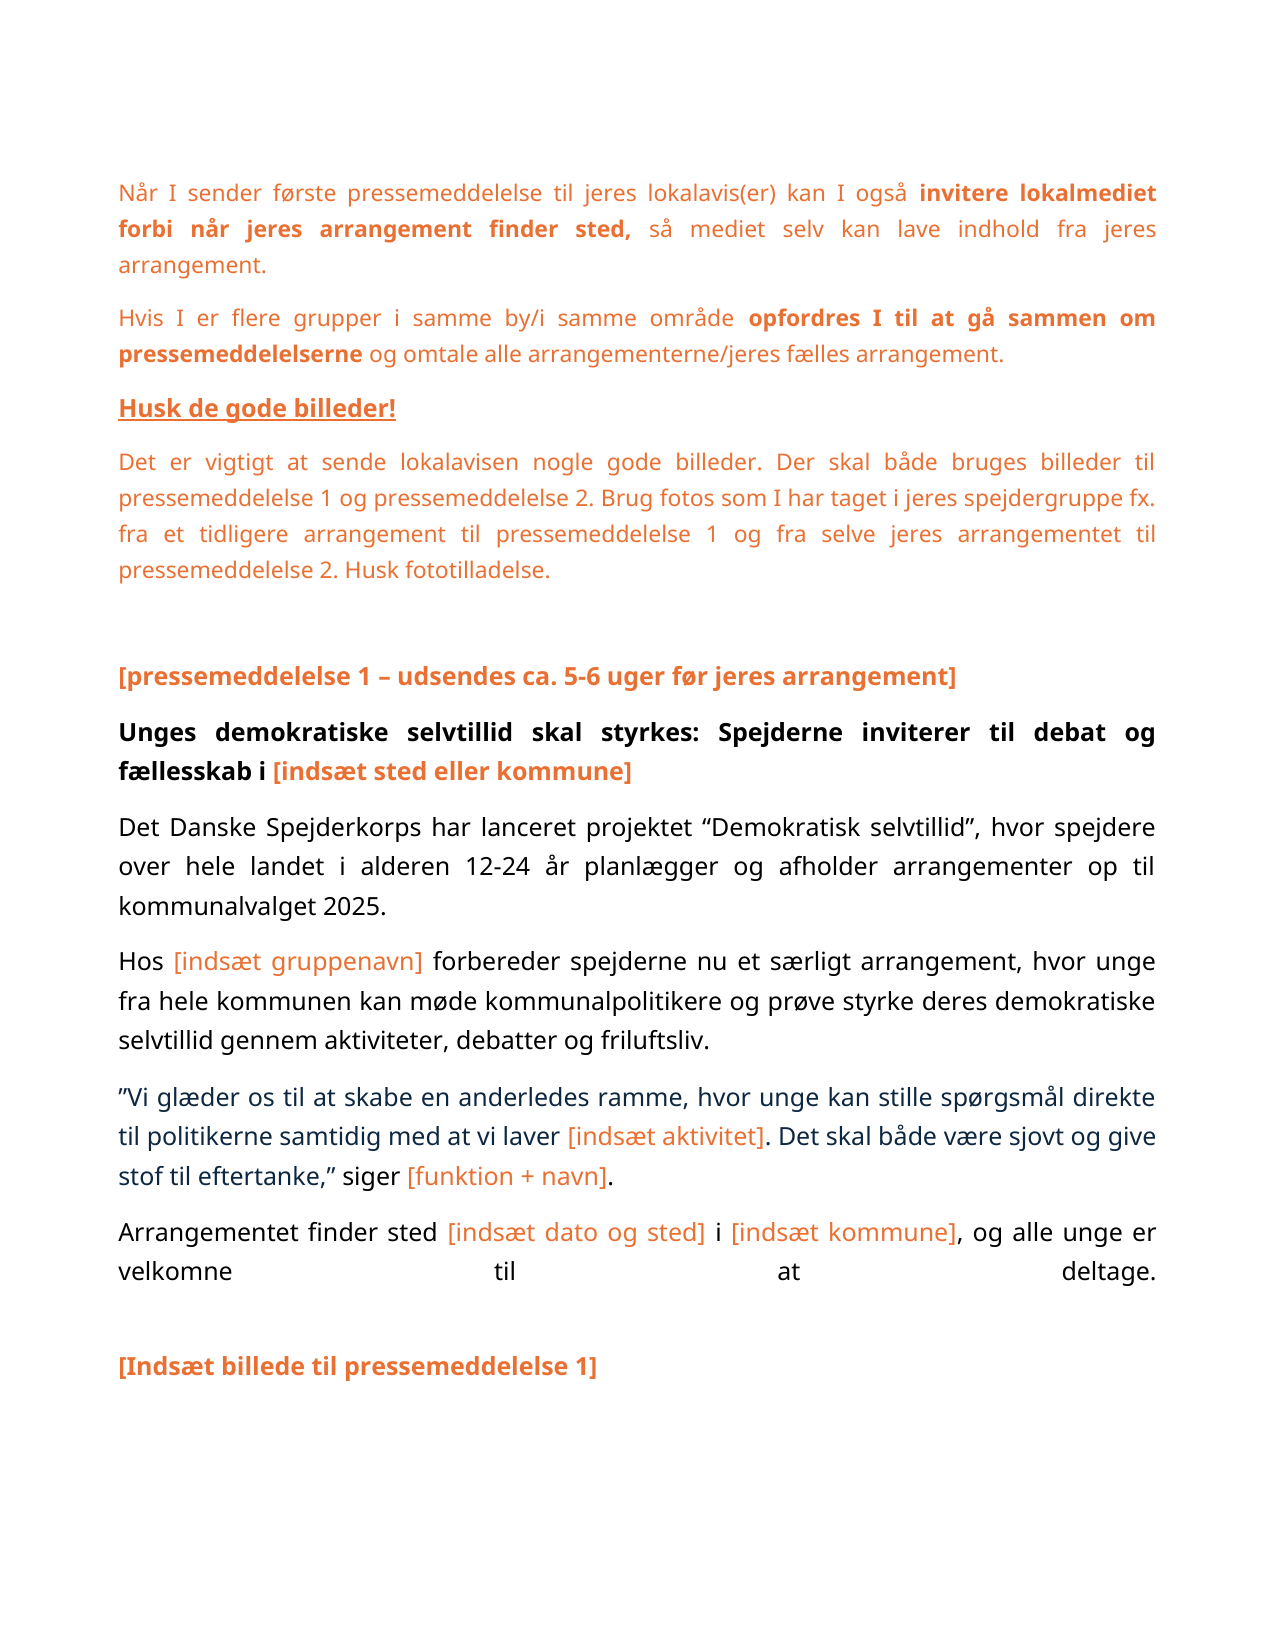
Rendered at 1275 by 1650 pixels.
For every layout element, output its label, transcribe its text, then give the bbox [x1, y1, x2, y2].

text [Indsæt billede til pressemeddelelse 1] [118, 1348, 1157, 1382]
text ”Vi glæder os til at skabe en anderledes ramme, hvor unge kan stille spørgsmål direkte til politikerne samtidig med at vi laver [indsæt aktivitet]. Det skal både være sjovt og give stof til eftertanke,” siger [funktion + navn]. [118, 1079, 1157, 1192]
text Hvis I er flere grupper i samme by/i samme område opfordres I til at gå sammen om pressemeddelelserne og omtale alle arrangementerne/jeres fælles arrangement. [118, 302, 1157, 369]
text [pressemeddelelse 1 – udsendes ca. 5-6 uger før jeres arrangement] [118, 659, 1157, 693]
text Det Danske Spejderkorps har lanceret projektet “Demokratisk selvtillid”, hvor spejdere over hele landet i alderen 12-24 år planlægger og afholder arrangementer op til kommunalvalget 2025. [118, 810, 1157, 922]
text Arrangementet finder sted [indsæt dato og sted] i [indsæt kommune], og alle unge er velkomne til at deltage. [118, 1214, 1157, 1327]
text Når I sender første pressemeddelelse til jeres lokalavis(er) kan I også invitere lokalmediet forbi når jeres arrangement finder sted, så mediet selv kan lave indhold fra jeres arrangement. [118, 177, 1157, 280]
text Unges demokratiske selvtillid skal styrkes: Spejderne inviterer til debat og fællesskab i [indsæt sted eller kommune] [118, 715, 1157, 788]
text Husk de gode billeder! [118, 390, 1157, 424]
text Det er vigtigt at sende lokalavisen nogle gode billeder. Der skal både bruges billeder til pressemeddelelse 1 og pressemeddelelse 2. Brug fotos som I har taget i jeres spejdergruppe fx. fra et tidligere arrangement til pressemeddelelse 1 og fra selve jeres arrangementet til pressemeddelelse 2. Husk fototilladelse. [118, 446, 1157, 585]
text Hos [indsæt gruppenavn] forbereder spejderne nu et særligt arrangement, hvor unge fra hele kommunen kan møde kommunalpolitikere og prøve styrke deres demokratiske selvtillid gennem aktiviteter, debatter og friluftsliv. [118, 944, 1157, 1057]
